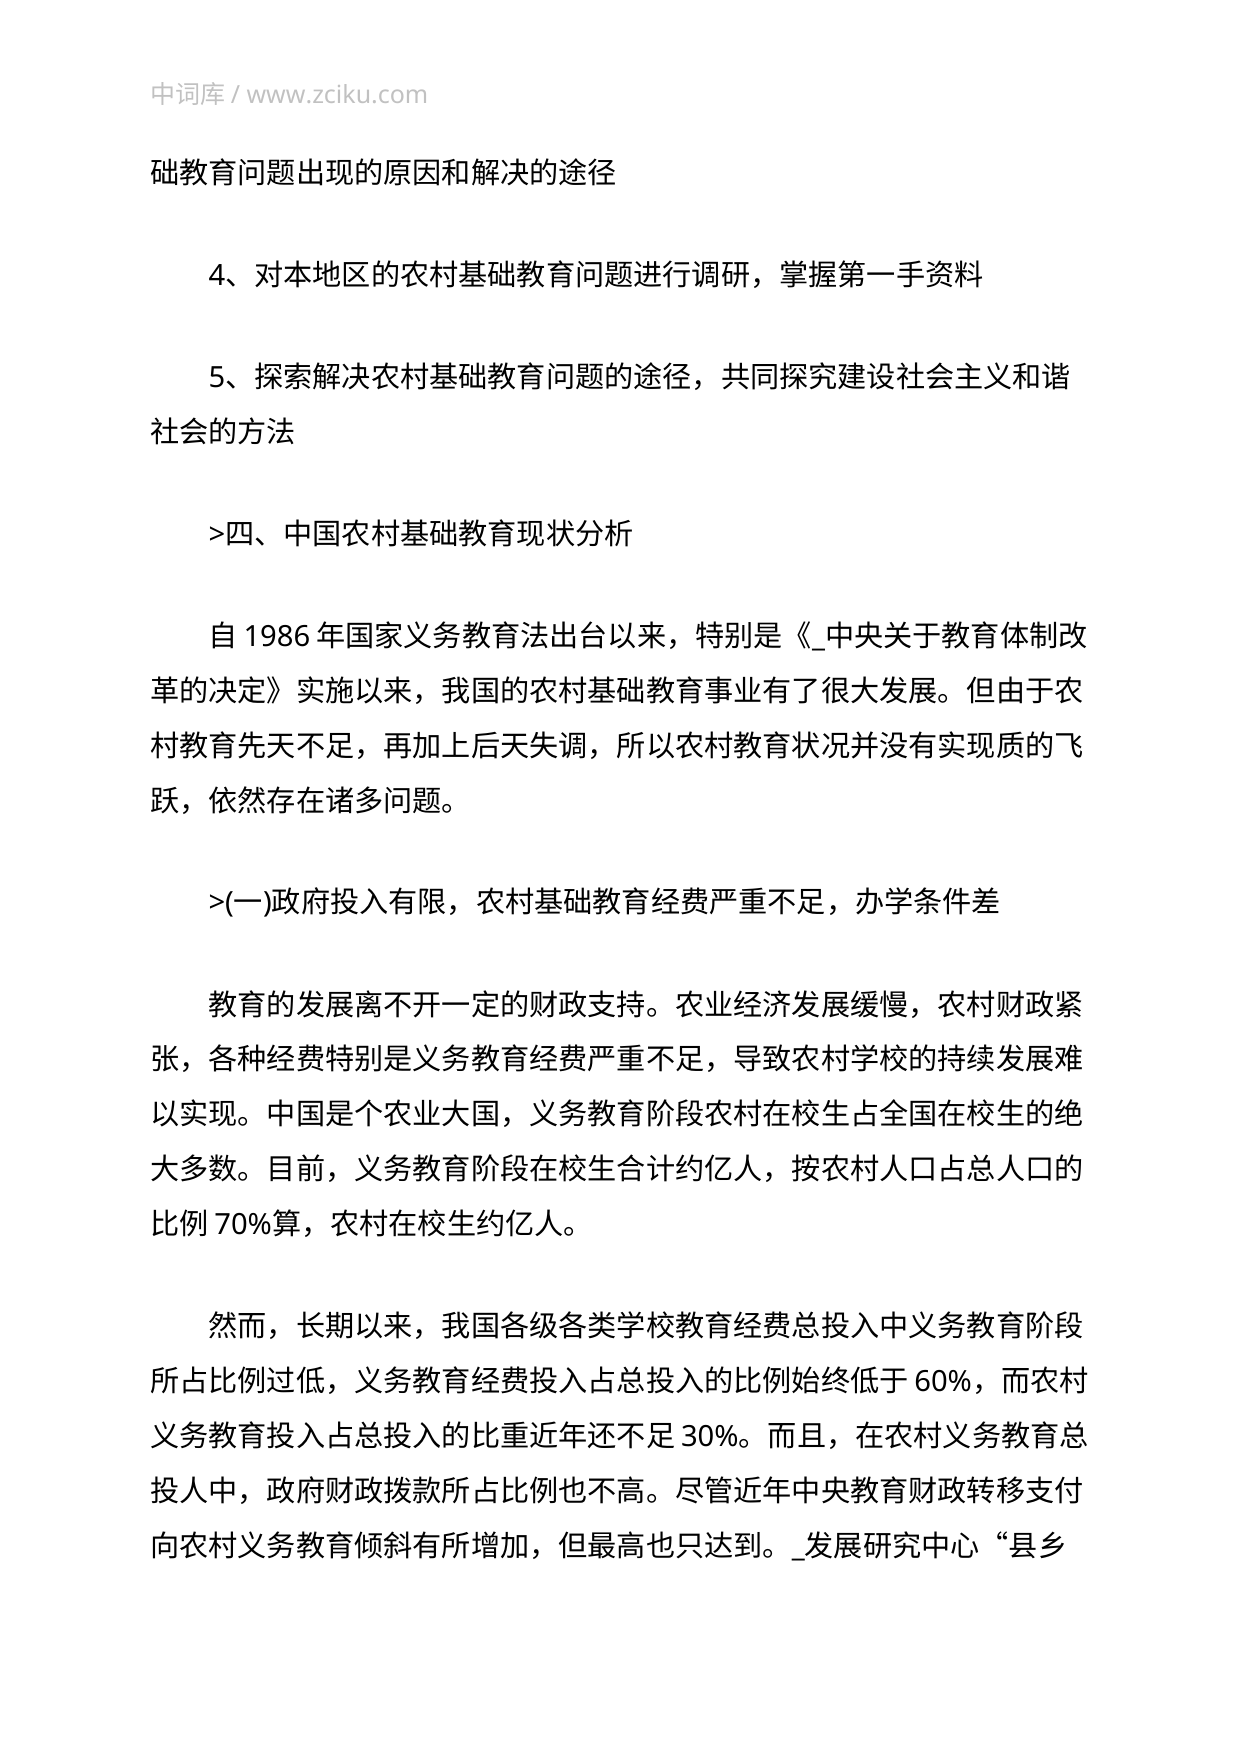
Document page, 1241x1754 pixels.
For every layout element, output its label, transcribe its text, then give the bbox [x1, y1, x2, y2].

text >(一)政府投入有限，农村基础教育经费严重不足，办学条件差 [150, 879, 1090, 921]
text >四、中国农村基础教育现状分析 [150, 511, 1090, 553]
text 自1986年国家义务教育法出台以来，特别是《_中央关于教育体制改革的决定》实施以来，我国的农村基础教育事业有了很大发展。但由于农村教育先天不足，再加上后天失调，所以农村教育状况并没有实现质的飞跃，依然存在诸多问题。 [150, 612, 1090, 819]
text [150, 1303, 1090, 1565]
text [150, 150, 1090, 192]
text 教育的发展离不开一定的财政支持。农业经济发展缓慢，农村财政紧张，各种经费特别是义务教育经费严重不足，导致农村学校的持续发展难以实现。中国是个农业大国，义务教育阶段农村在校生占全国在校生的绝大多数。目前，义务教育阶段在校生合计约亿人，按农村人口占总人口的比例70%算，农村在校生约亿人。 [150, 981, 1090, 1243]
text 4、对本地区的农村基础教育问题进行调研，掌握第一手资料 [150, 252, 1090, 294]
text 5、探索解决农村基础教育问题的途径，共同探究建设社会主义和谐社会的方法 [150, 354, 1090, 451]
